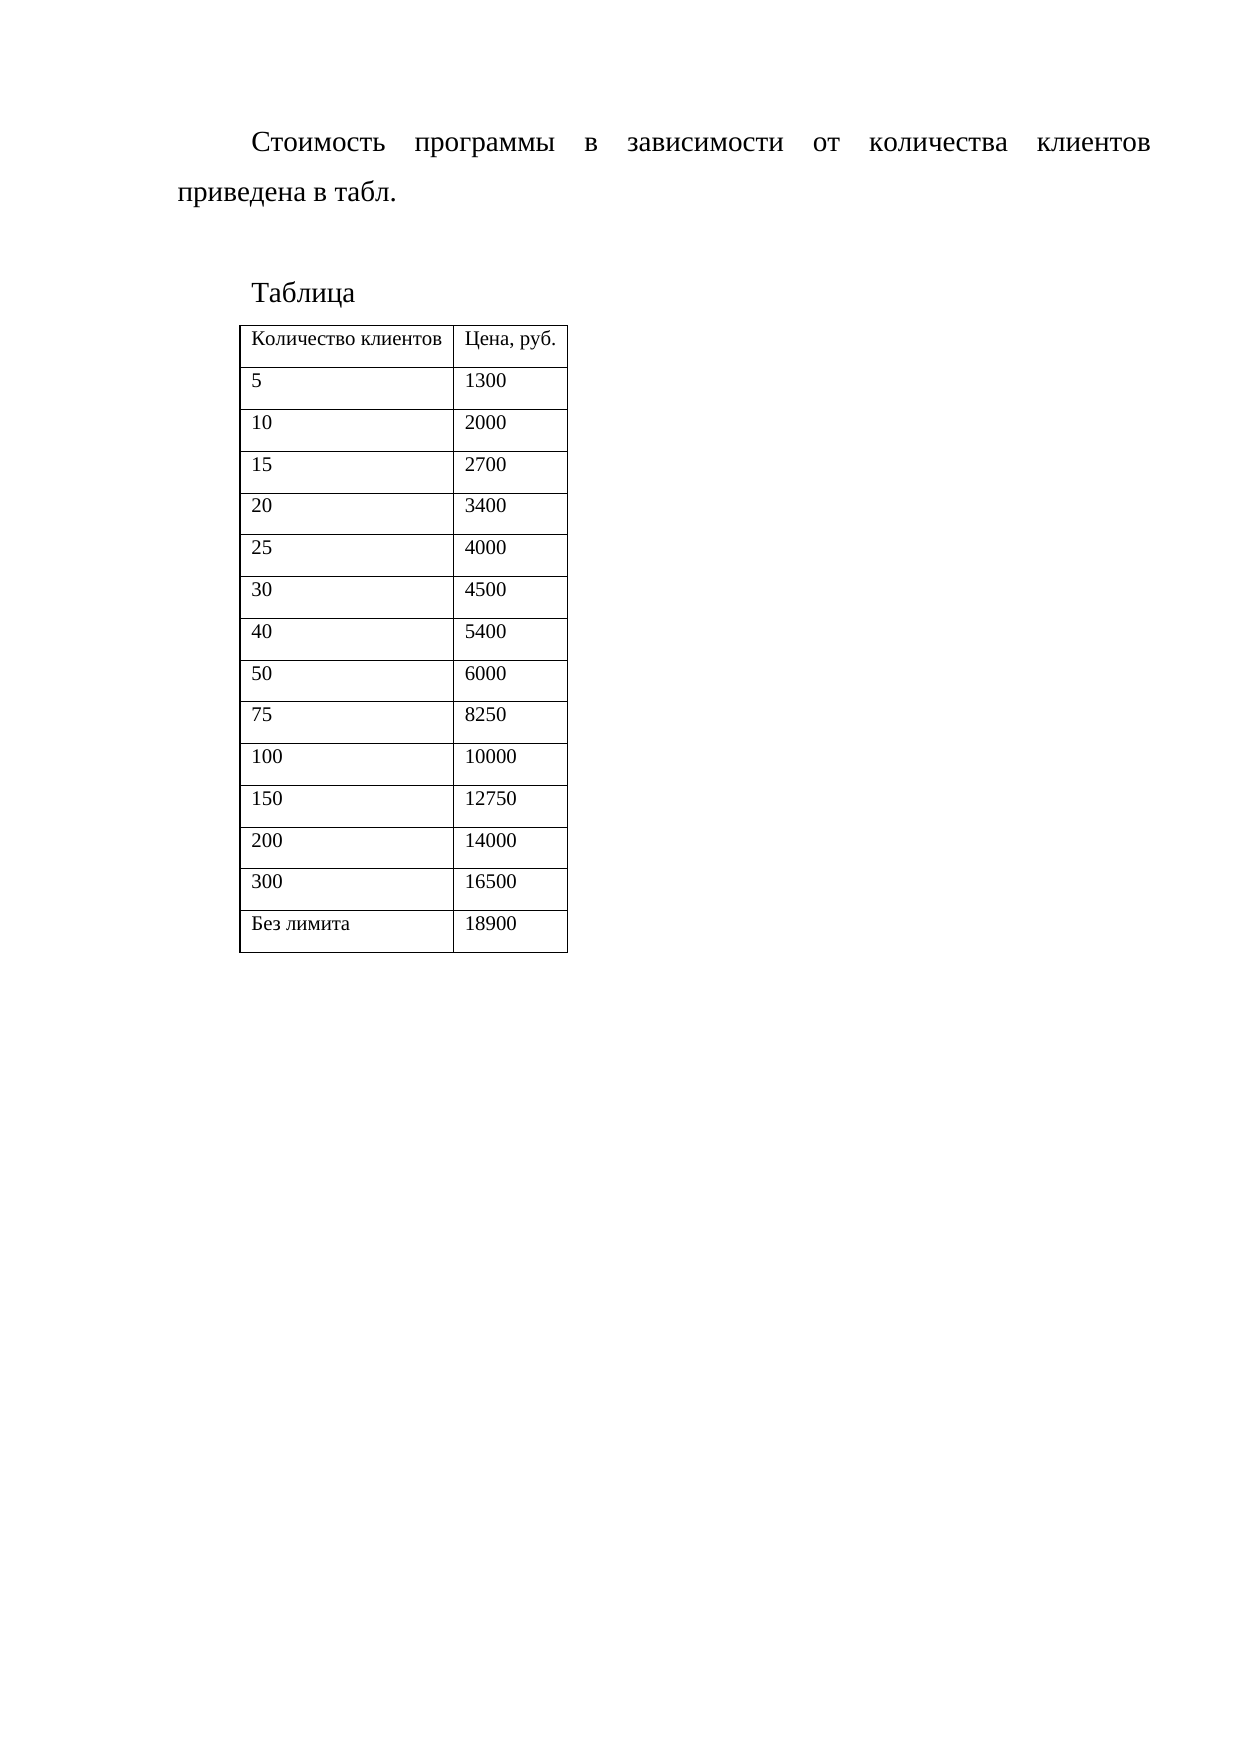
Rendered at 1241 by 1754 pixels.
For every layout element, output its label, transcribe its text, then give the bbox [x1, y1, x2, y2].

table_cell 10 [241, 410, 453, 451]
table_cell 16500 [454, 869, 567, 910]
table_cell 1300 [454, 368, 567, 409]
table_cell 2700 [454, 452, 567, 492]
table_cell 2000 [454, 410, 567, 451]
table_cell 14000 [454, 828, 567, 868]
table_cell 25 [241, 535, 453, 576]
table_cell 18900 [454, 911, 567, 952]
table_cell 8250 [454, 702, 567, 743]
table_cell 4000 [454, 535, 567, 576]
table_cell 200 [241, 828, 453, 868]
table_cell 15 [241, 452, 453, 492]
text Таблица [177, 275, 1152, 308]
table_header Цена, руб. [454, 326, 567, 367]
table_cell 4500 [454, 577, 567, 618]
table_cell 5 [241, 368, 453, 409]
table_cell 3400 [454, 494, 567, 534]
table_cell 150 [241, 786, 453, 827]
table_cell 5400 [454, 619, 567, 659]
table_cell 100 [241, 744, 453, 785]
table_cell 40 [241, 619, 453, 659]
table_header Количество клиентов [241, 326, 453, 367]
table_cell 12750 [454, 786, 567, 827]
table_cell 50 [241, 661, 453, 701]
table_cell 75 [241, 702, 453, 743]
table_cell 10000 [454, 744, 567, 785]
table_cell 300 [241, 869, 453, 910]
text Стоимость программы в зависимости от количества клиентов приведена в табл. [177, 124, 1152, 208]
table_cell 6000 [454, 661, 567, 701]
table_cell Без лимита [241, 911, 453, 952]
table_cell 20 [241, 494, 453, 534]
table_cell 30 [241, 577, 453, 618]
